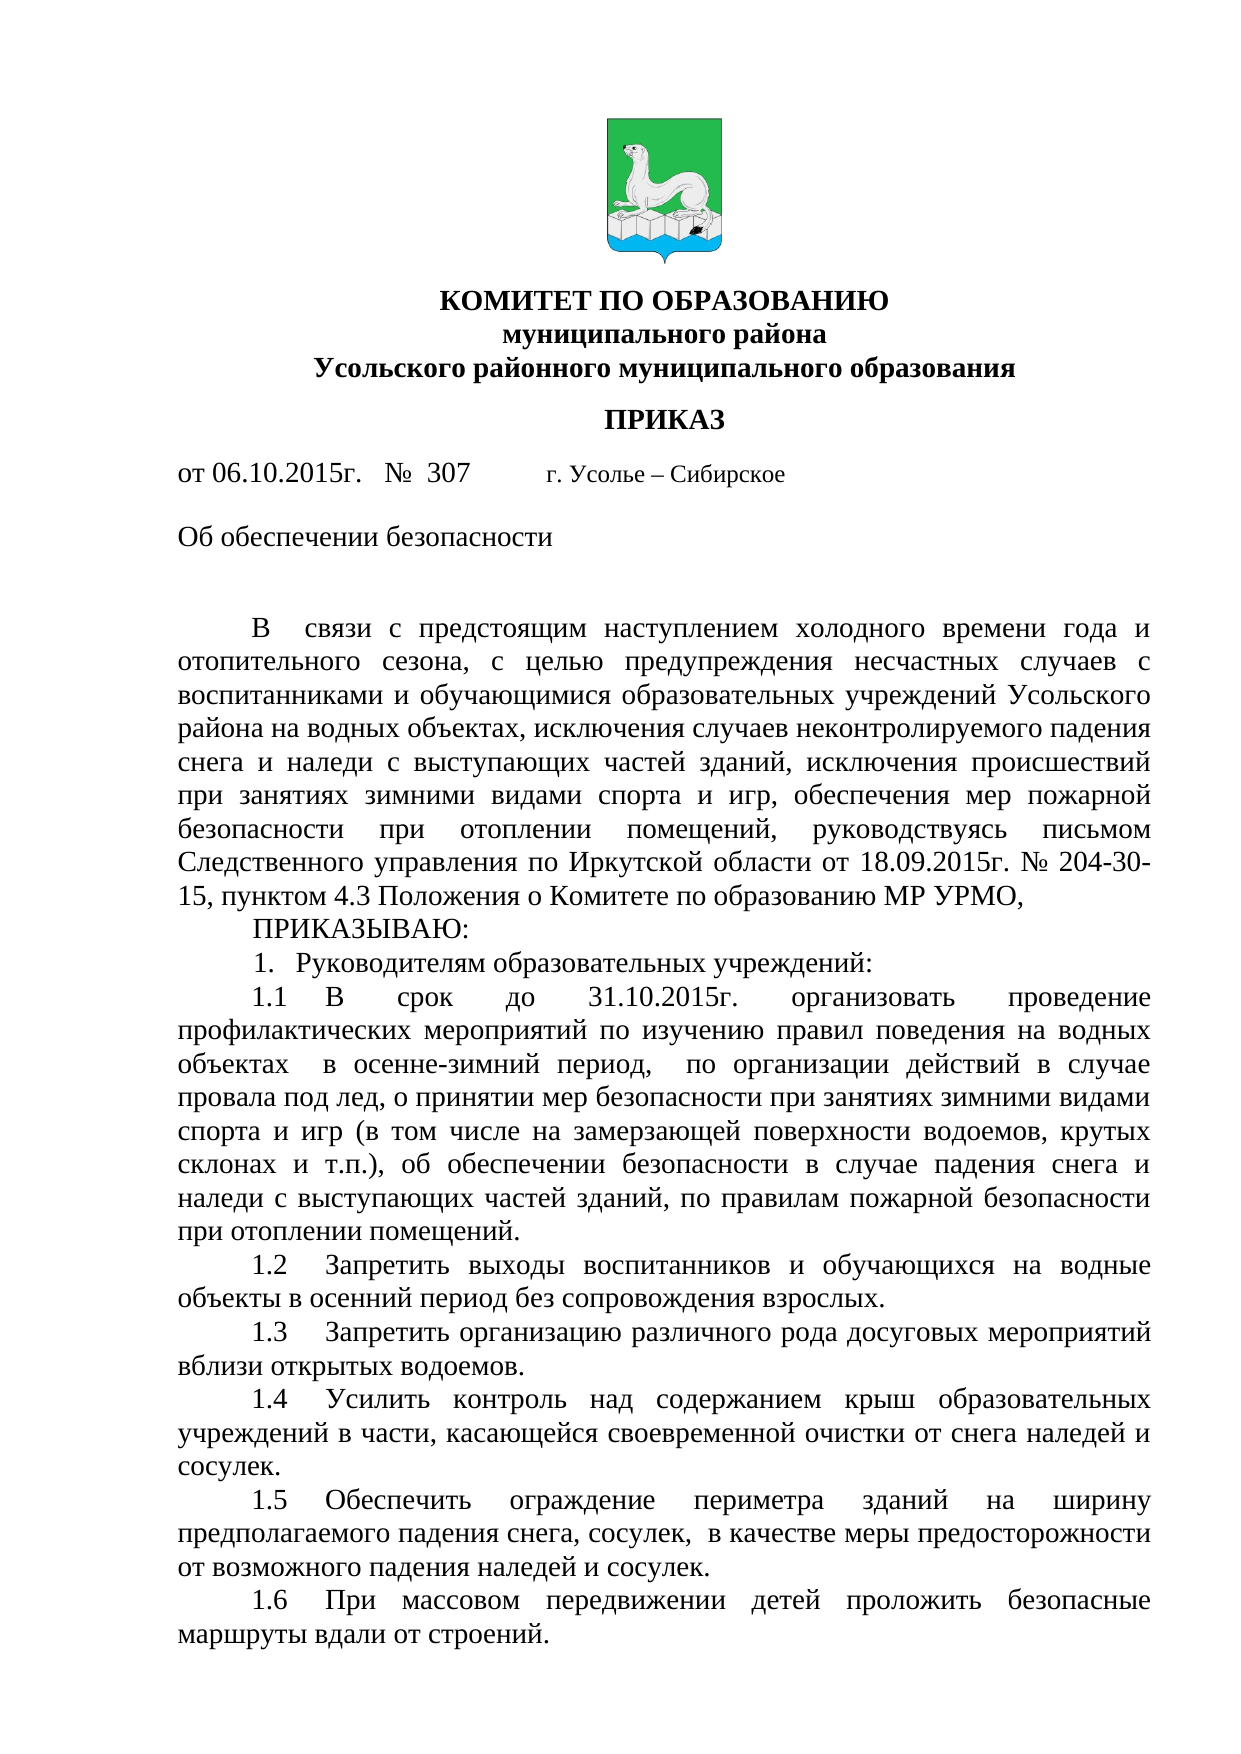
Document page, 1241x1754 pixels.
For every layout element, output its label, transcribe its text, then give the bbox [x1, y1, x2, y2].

text ПРИКАЗ [177, 402, 1152, 436]
text КОМИТЕТ ПО ОБРАЗОВАНИЮ [177, 283, 1152, 316]
list Усилить контроль над содержанием крыш образовательных учреждений в части, касающейся своевременной очистки от снега наледей и сосулек. [177, 1381, 1152, 1482]
list Обеспечить ограждение периметра зданий на ширину предполагаемого падения снега, сосулек, в качестве меры предосторожности от возможного падения наледей и сосулек. [177, 1482, 1152, 1582]
list Руководителям образовательных учреждений: [177, 945, 1152, 979]
text ПРИКАЗЫВАЮ: [177, 912, 1152, 945]
text муниципального района [177, 316, 1152, 350]
list При массовом передвижении детей проложить безопасные маршруты вдали от строений. [177, 1582, 1152, 1649]
text В связи с предстоящим наступлением холодного времени года и отопительного сезона, с целью предупреждения несчастных случаев с воспитанниками и обучающимися образовательных учреждений Усольского района на водных объектах, исключения случаев неконтролируемого падения снега и наледи с выступающих частей зданий, исключения происшествий при занятиях зимними видами спорта и игр, обеспечения мер пожарной безопасности при отоплении помещений, руководствуясь письмом Следственного управления по Иркутской области от 18.09.2015г. № 204-30-15, пунктом 4.3 Положения о Комитете по образованию МР УРМО, [177, 610, 1152, 912]
list Запретить организацию различного рода досуговых мероприятий вблизи открытых водоемов. [177, 1314, 1152, 1381]
picture [607, 118, 722, 264]
list Запретить выходы воспитанников и обучающихся на водные объекты в осенний период без сопровождения взрослых. [177, 1247, 1152, 1314]
text Об обеспечении безопасности [177, 519, 1152, 552]
text от 06.10.2015г. № 307 г. Усолье – Сибирское [177, 455, 1152, 489]
text Усольского районного муниципального образования [177, 350, 1152, 383]
list В срок до 31.10.2015г. организовать проведение профилактических мероприятий по изучению правил поведения на водных объектах в осенне-зимний период, по организации действий в случае провала под лед, о принятии мер безопасности при занятиях зимними видами спорта и игр (в том числе на замерзающей поверхности водоемов, крутых склонах и т.п.), об обеспечении безопасности в случае падения снега и наледи с выступающих частей зданий, по правилам пожарной безопасности при отоплении помещений. [177, 979, 1152, 1247]
